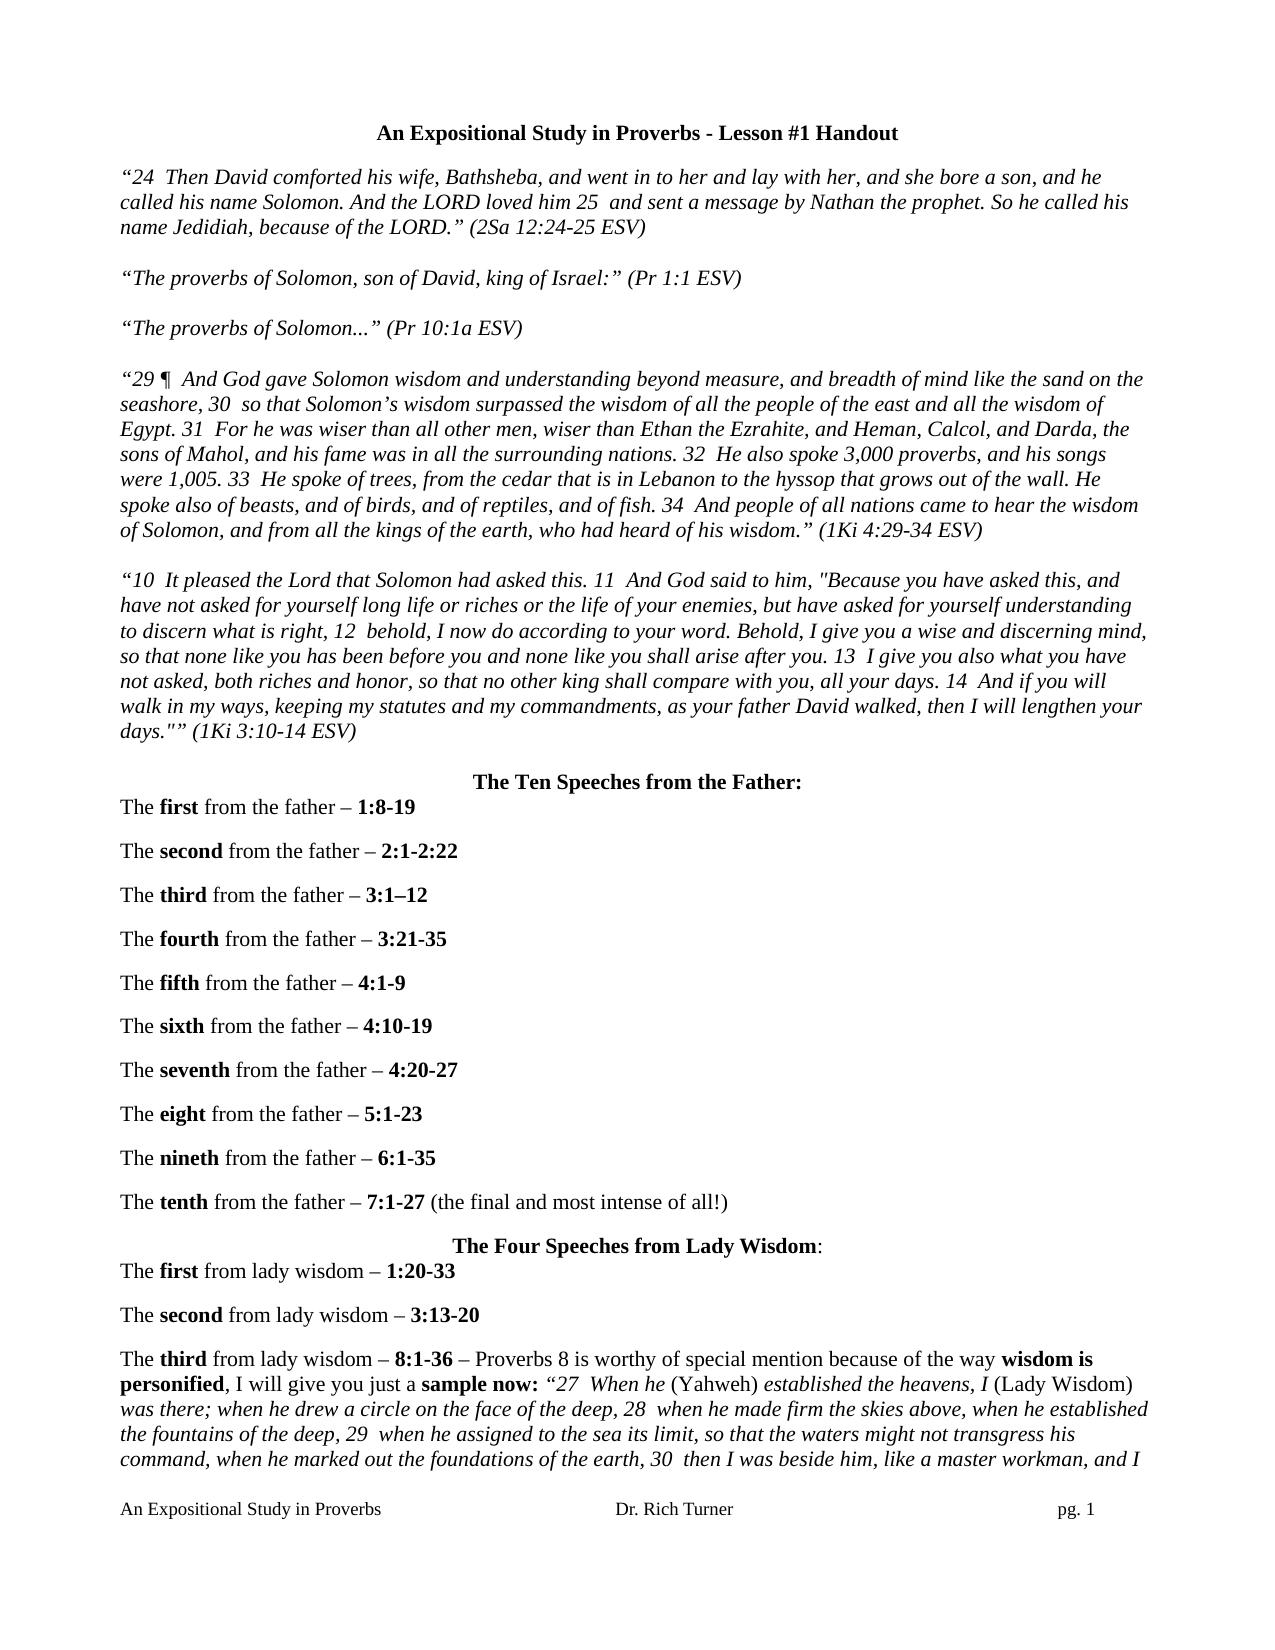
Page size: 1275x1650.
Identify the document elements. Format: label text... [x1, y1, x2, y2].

text “29 ¶ And God gave Solomon wisdom and understanding beyond measure, and breadth of mind like the sand on the seashore, 30 so that Solomon’s wisdom surpassed the wisdom of all the people of the east and all the wisdom of Egypt. 31 For he was wiser than all other men, wiser than Ethan the Ezrahite, and Heman, Calcol, and Darda, the sons of Mahol, and his fame was in all the surrounding nations. 32 He also spoke 3,000 proverbs, and his songs were 1,005. 33 He spoke of trees, from the cedar that is in Lebanon to the hyssop that grows out of the wall. He spoke also of beasts, and of birds, and of reptiles, and of fish. 34 And people of all nations came to hear the wisdom of Solomon, and from all the kings of the earth, who had heard of his wisdom.” (1Ki 4:29-34 ESV) [120, 366, 1155, 542]
text The tenth from the father – 7:1-27 (the final and most intense of all!) [120, 1189, 1155, 1214]
text “The proverbs of Solomon...” (Pr 10:1a ESV) [120, 315, 1155, 340]
text The Ten Speeches from the Father: [120, 769, 1155, 794]
text The nineth from the father – 6:1-35 [120, 1145, 1155, 1170]
text The first from lady wisdom – 1:20-33 [120, 1258, 1155, 1283]
text “24 Then David comforted his wife, Bathsheba, and went in to her and lay with her, and she bore a son, and he called his name Solomon. And the LORD loved him 25 and sent a message by Nathan the prophet. So he called his name Jedidiah, because of the LORD.” (2Sa 12:24-25 ESV) [120, 164, 1155, 239]
text The Four Speeches from Lady Wisdom: [120, 1233, 1155, 1258]
text The sixth from the father – 4:10-19 [120, 1013, 1155, 1038]
text The third from the father – 3:1–12 [120, 882, 1155, 907]
text The seventh from the father – 4:20-27 [120, 1057, 1155, 1082]
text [120, 1346, 1155, 1472]
text The first from the father – 1:8-19 [120, 794, 1155, 819]
text The fifth from the father – 4:1-9 [120, 969, 1155, 995]
text The fourth from the father – 3:21-35 [120, 926, 1155, 951]
text “The proverbs of Solomon, son of David, king of Israel:” (Pr 1:1 ESV) [120, 265, 1155, 290]
text The second from lady wisdom – 3:13-20 [120, 1302, 1155, 1327]
text An Expositional Study in Proverbs - Lesson #1 Handout [120, 120, 1155, 145]
text “10 It pleased the Lord that Solomon had asked this. 11 And God said to him, "Because you have asked this, and have not asked for yourself long life or riches or the life of your enemies, but have asked for yourself understanding to discern what is right, 12 behold, I now do according to your word. Behold, I give you a wise and discerning mind, so that none like you has been before you and none like you shall arise after you. 13 I give you also what you have not asked, both riches and honor, so that no other king shall compare with you, all your days. 14 And if you will walk in my ways, keeping my statutes and my commandments, as your father David walked, then I will lengthen your days."” (1Ki 3:10-14 ESV) [120, 567, 1155, 744]
text The second from the father – 2:1-2:22 [120, 838, 1155, 863]
text The eight from the father – 5:1-23 [120, 1101, 1155, 1126]
